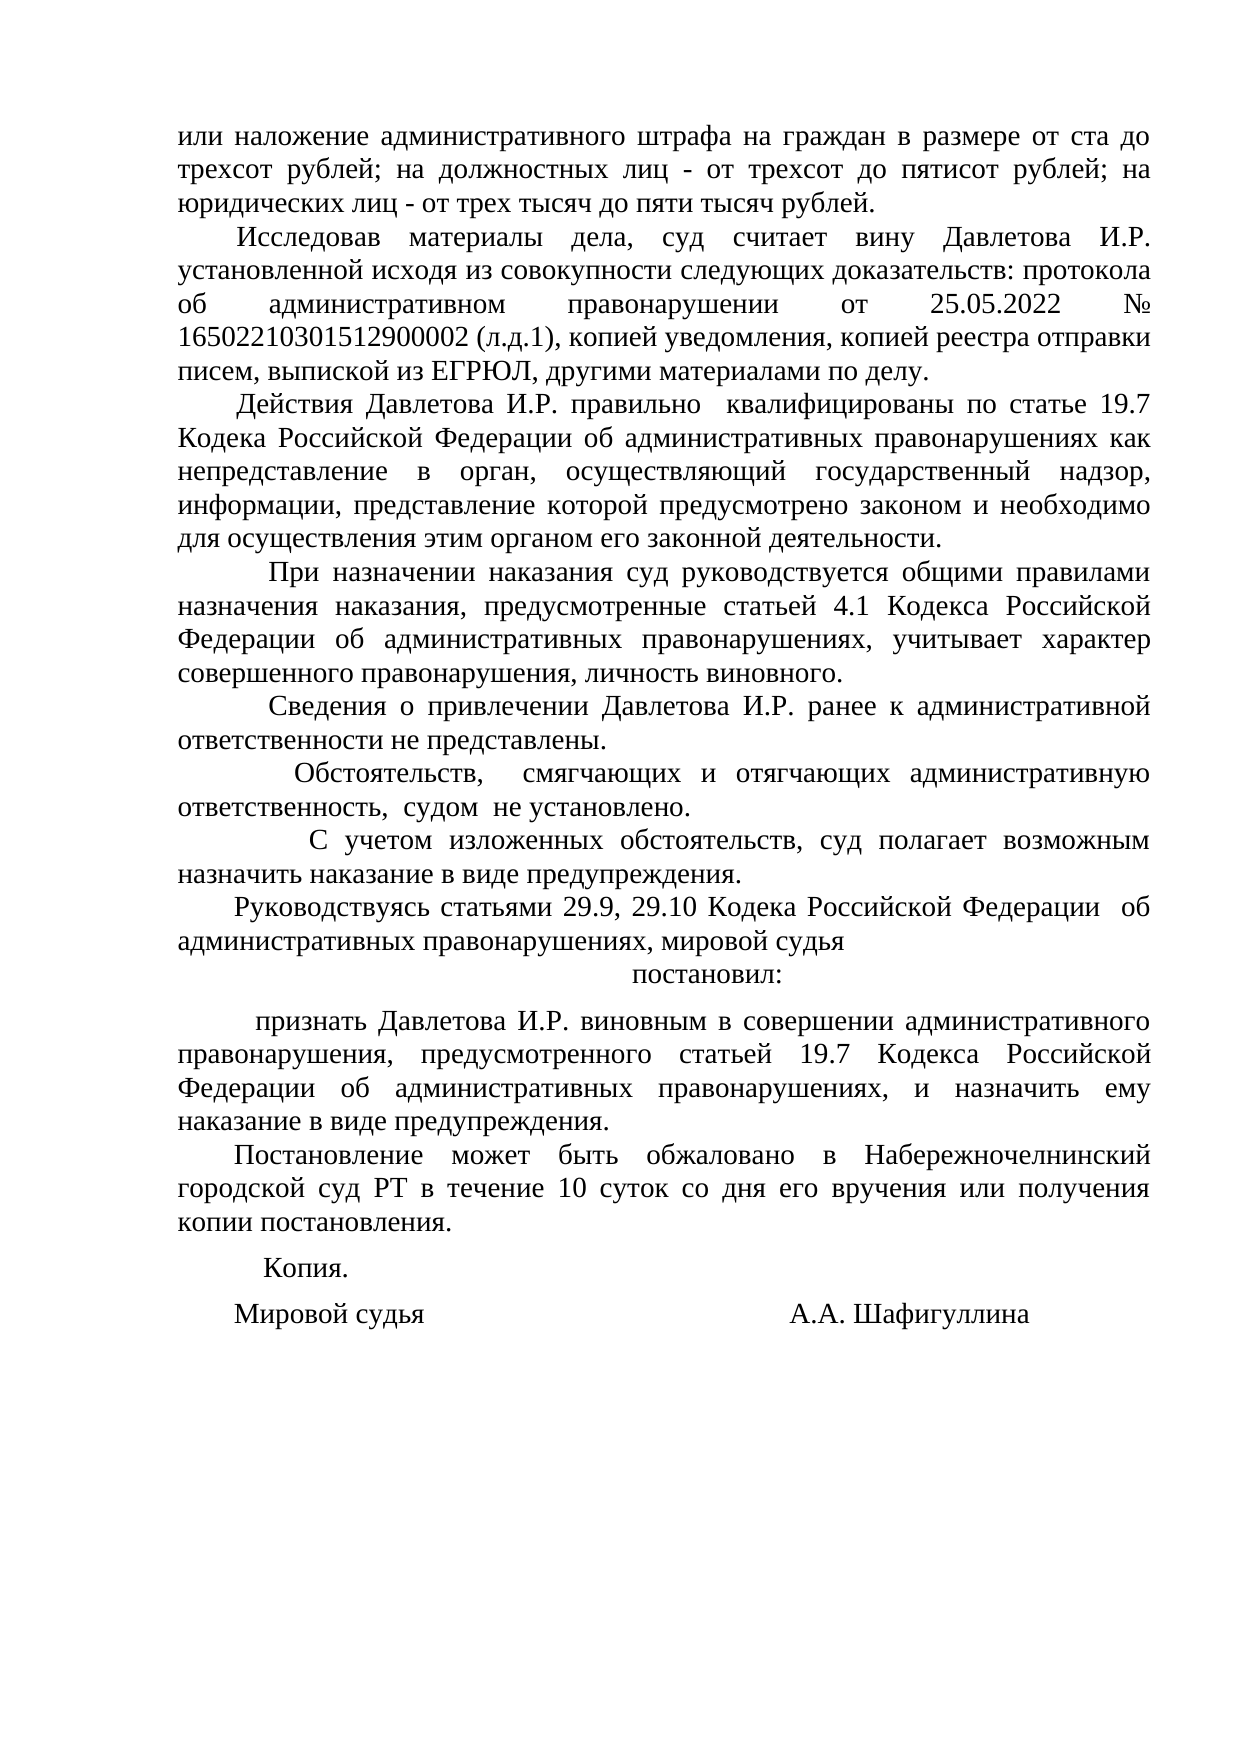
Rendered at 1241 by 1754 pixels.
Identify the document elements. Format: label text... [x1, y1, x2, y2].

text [177, 118, 1152, 219]
text Исследовав материалы дела, суд считает вину Давлетова И.Р. установленной исходя из совокупности следующих доказательств: протокола об административном правонарушении от 25.05.2022 № 16502210301512900002 (л.д.1), копией уведомления, копией реестра отправки писем, выпиской из ЕГРЮЛ, другими материалами по делу. [177, 219, 1152, 386]
text Обстоятельств, смягчающих и отягчающих административную ответственность, судом не установлено. [177, 755, 1152, 822]
text Постановление может быть обжаловано в Набережночелнинский городской суд РТ в течение 10 суток со дня его вручения или получения копии постановления. [177, 1137, 1152, 1237]
text Мировой судья А.А. Шафигуллина [177, 1296, 1152, 1329]
text постановил: [207, 957, 1152, 990]
text Действия Давлетова И.Р. правильно квалифицированы по статье 19.7 Кодека Российской Федерации об административных правонарушениях как непредставление в орган, осуществляющий государственный надзор, информации, представление которой предусмотрено законом и необходимо для осуществления этим органом его законной деятельности. [177, 386, 1152, 554]
text Копия. [207, 1250, 1152, 1283]
text При назначении наказания суд руководствуется общими правилами назначения наказания, предусмотренные статьей 4.1 Кодекса Российской Федерации об административных правонарушениях, учитывает характер совершенного правонарушения, личность виновного. [177, 554, 1152, 688]
text С учетом изложенных обстоятельств, суд полагает возможным назначить наказание в виде предупреждения. [177, 822, 1152, 889]
text Сведения о привлечении Давлетова И.Р. ранее к административной ответственности не представлены. [177, 688, 1152, 755]
text признать Давлетова И.Р. виновным в совершении административного правонарушения, предусмотренного статьей 19.7 Кодекса Российской Федерации об административных правонарушениях, и назначить ему наказание в виде предупреждения. [177, 1003, 1152, 1137]
text Руководствуясь статьями 29.9, 29.10 Кодека Российской Федерации об административных правонарушениях, мировой судья [177, 889, 1152, 957]
